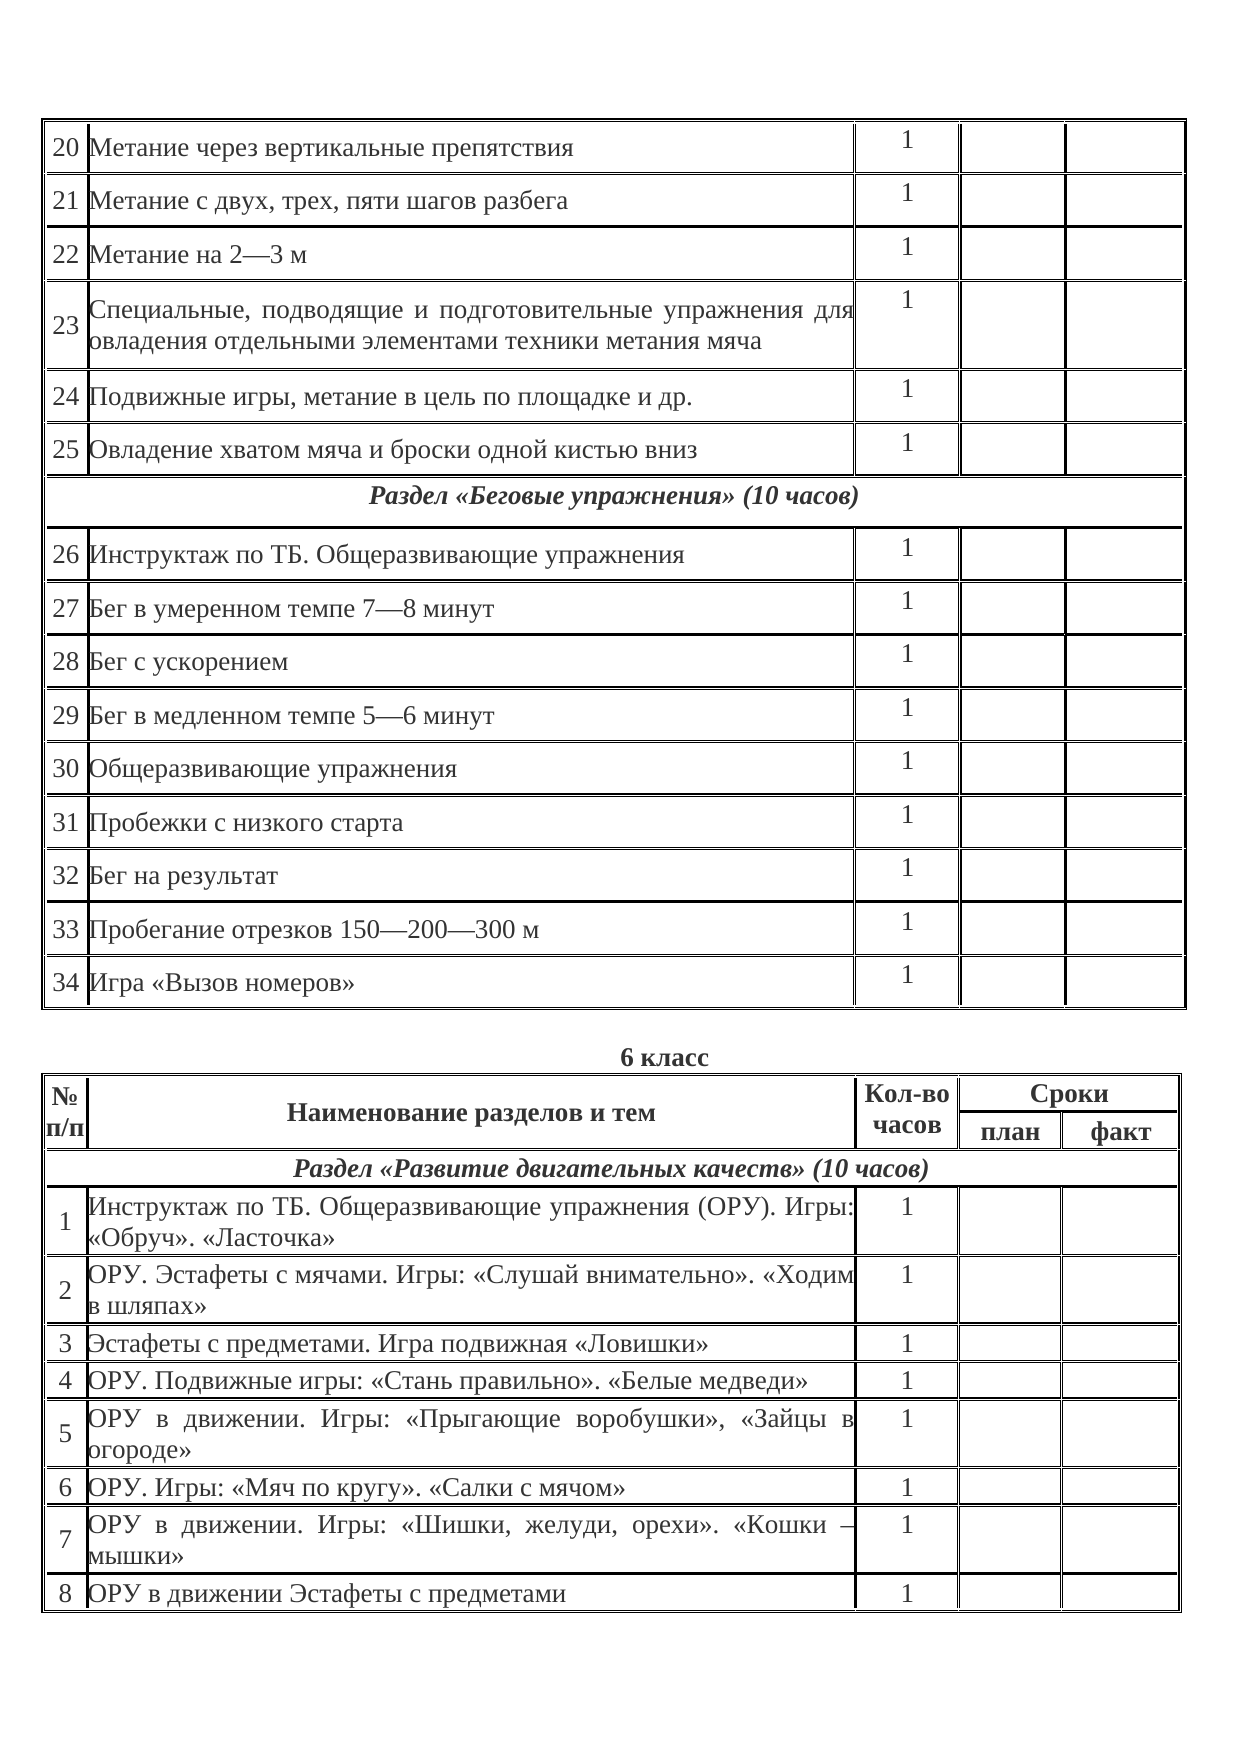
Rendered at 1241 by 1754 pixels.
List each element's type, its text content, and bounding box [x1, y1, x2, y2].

table_cell 1 [855, 120, 960, 172]
table_cell ОРУ. Игры: «Мяч по кругу». «Салки с мячом» [89, 1469, 854, 1503]
table_cell [960, 1363, 1060, 1397]
table_cell [1065, 122, 1184, 172]
table_cell 26 [45, 526, 87, 579]
table_cell 1 [857, 1507, 957, 1572]
table_cell [960, 957, 1065, 1007]
table_cell Метание с двух, трех, пяти шагов разбега [90, 175, 853, 225]
table_cell [1063, 1185, 1178, 1253]
table_cell 1 [856, 529, 958, 579]
table_cell [1067, 900, 1184, 953]
table_cell 33 [45, 900, 87, 953]
table_cell 8 [45, 1572, 87, 1609]
table_cell 1 [856, 583, 958, 633]
table_cell [1067, 368, 1185, 421]
table_cell 1 [856, 636, 958, 686]
table_cell Бег с ускорением [90, 636, 853, 686]
table_cell [962, 850, 1064, 900]
table_cell 1 [856, 175, 958, 225]
table_cell 20 [45, 122, 88, 172]
table_cell 32 [43, 847, 88, 900]
table_cell [962, 690, 1064, 740]
table_cell [1067, 633, 1186, 686]
table_cell 1 [856, 424, 958, 474]
table_cell [962, 797, 1064, 847]
table_cell 1 [856, 371, 958, 421]
table_cell [1067, 686, 1185, 740]
table_cell [962, 228, 1064, 278]
table_cell Метание через вертикальные препятствия [88, 122, 855, 172]
table_cell 1 [856, 743, 958, 793]
table_cell 1 [857, 1469, 957, 1503]
table_cell ОРУ. Эстафеты с мячами. Игры: «Слушай внимательно». «Ходим в шляпах» [89, 1257, 854, 1322]
table_cell [962, 583, 1064, 633]
table_cell [960, 1257, 1060, 1322]
table_header № п/п [45, 1076, 87, 1147]
table_cell Эстафеты с предметами. Игра подвижная «Ловишки» [89, 1326, 854, 1360]
table_header Кол-во часов [855, 1076, 959, 1147]
table_cell Подвижные игры, метание в цель по площадке и др. [90, 371, 853, 421]
table_cell [960, 1188, 1060, 1253]
table_cell Пробегание отрезков 150—200—300 м [90, 903, 853, 953]
table_cell [1063, 1254, 1179, 1322]
table_cell Инструктаж по ТБ. Общеразвивающие упражнения [90, 529, 853, 579]
table_cell 23 [45, 279, 87, 367]
table_cell 5 [45, 1397, 86, 1466]
table_cell 22 [45, 225, 87, 278]
table_cell [960, 120, 1065, 172]
table_cell [1063, 1322, 1179, 1360]
table_cell 1 [857, 1188, 957, 1253]
table_header Наименование разделов и тем [87, 1076, 855, 1147]
table_cell 1 [855, 954, 960, 1007]
table_cell [1067, 579, 1185, 633]
table_cell [1067, 793, 1185, 847]
table_cell 28 [43, 633, 87, 686]
table_cell 1 [855, 1575, 959, 1609]
table_cell 1 [856, 282, 958, 367]
table_cell [1067, 225, 1184, 278]
table_cell 1 [856, 228, 958, 278]
table_cell ОРУ. Подвижные игры: «Стань правильно». «Белые медведи» [89, 1363, 854, 1397]
table_cell [962, 903, 1064, 953]
table_cell [962, 282, 1064, 367]
table_cell [1062, 1466, 1180, 1503]
table_cell Бег на результат [90, 850, 853, 900]
table_cell [962, 424, 1064, 474]
table_cell [1065, 172, 1186, 225]
table_cell [1062, 1360, 1180, 1397]
table_cell 29 [45, 686, 87, 740]
table_cell 1 [857, 1363, 957, 1397]
table_cell Бег в умеренном темпе 7—8 минут [90, 583, 853, 633]
table_cell Овладение хватом мяча и броски одной кистью вниз [90, 424, 853, 474]
table_cell [1065, 740, 1186, 793]
table_cell 2 [45, 1254, 86, 1322]
table_cell 1 [857, 1257, 957, 1322]
table_cell 30 [43, 740, 88, 793]
table_cell [960, 1401, 1060, 1466]
table_cell [962, 636, 1064, 686]
table_cell Общеразвивающие упражнения [90, 743, 853, 793]
table_cell ОРУ в движении. Игры: «Прыгающие воробушки», «Зайцы в огороде» [89, 1401, 854, 1466]
table_cell 6 [43, 1466, 87, 1503]
table_cell 21 [43, 172, 88, 225]
table_header Сроки [959, 1076, 1178, 1110]
table_cell 1 [856, 903, 958, 953]
table_cell [962, 175, 1064, 225]
table_cell план [960, 1113, 1060, 1147]
table_cell [1062, 1572, 1178, 1609]
table_cell 7 [45, 1503, 86, 1572]
table_cell [1067, 526, 1184, 579]
table_cell 1 [856, 690, 958, 740]
table_cell Метание на 2—3 м [90, 228, 853, 278]
table_cell ОРУ в движении Эстафеты с предметами [87, 1575, 855, 1609]
table_cell 1 [856, 797, 958, 847]
table_cell [1067, 279, 1185, 367]
table_cell [1065, 954, 1185, 1007]
table_cell 1 [857, 1401, 957, 1466]
table_cell [962, 743, 1064, 793]
table_cell 4 [43, 1360, 87, 1397]
table_cell факт [1063, 1110, 1178, 1147]
table_cell [960, 1326, 1060, 1360]
table_cell [1063, 1503, 1179, 1572]
text 6 класс [177, 1041, 1152, 1072]
table_cell 31 [45, 793, 87, 847]
table_cell Раздел «Развитие двигательных качеств» (10 часов) [45, 1148, 1179, 1185]
table_cell [960, 1469, 1060, 1503]
table_cell Раздел «Беговые упражнения» (10 часов) [45, 474, 1185, 526]
table_cell [962, 529, 1064, 579]
table_cell [959, 1575, 1062, 1609]
table_cell 24 [45, 368, 87, 421]
table_cell ОРУ в движении. Игры: «Шишки, желуди, орехи». «Кошки – мышки» [89, 1507, 854, 1572]
table_cell 1 [45, 1185, 86, 1253]
table_cell [1065, 847, 1186, 900]
table_cell [1065, 421, 1186, 474]
table_cell 34 [45, 954, 88, 1007]
table_cell Инструктаж по ТБ. Общеразвивающие упражнения (ОРУ). Игры: «Обруч». «Ласточка» [89, 1188, 854, 1253]
table_cell Игра «Вызов номеров» [88, 957, 855, 1007]
table_cell Бег в медленном темпе 5—6 минут [90, 690, 853, 740]
table_cell [1063, 1397, 1179, 1466]
table_cell [960, 1507, 1060, 1572]
table_cell 27 [45, 579, 87, 633]
table_cell Пробежки с низкого старта [90, 797, 853, 847]
table_cell 1 [857, 1326, 957, 1360]
table_cell 25 [43, 421, 88, 474]
table_cell 1 [856, 850, 958, 900]
table_cell Специальные, подводящие и подготовительные упражнения для овладения отдельными элементами техники метания мяча [90, 282, 853, 367]
table_cell [962, 371, 1064, 421]
table_cell 3 [45, 1322, 86, 1360]
